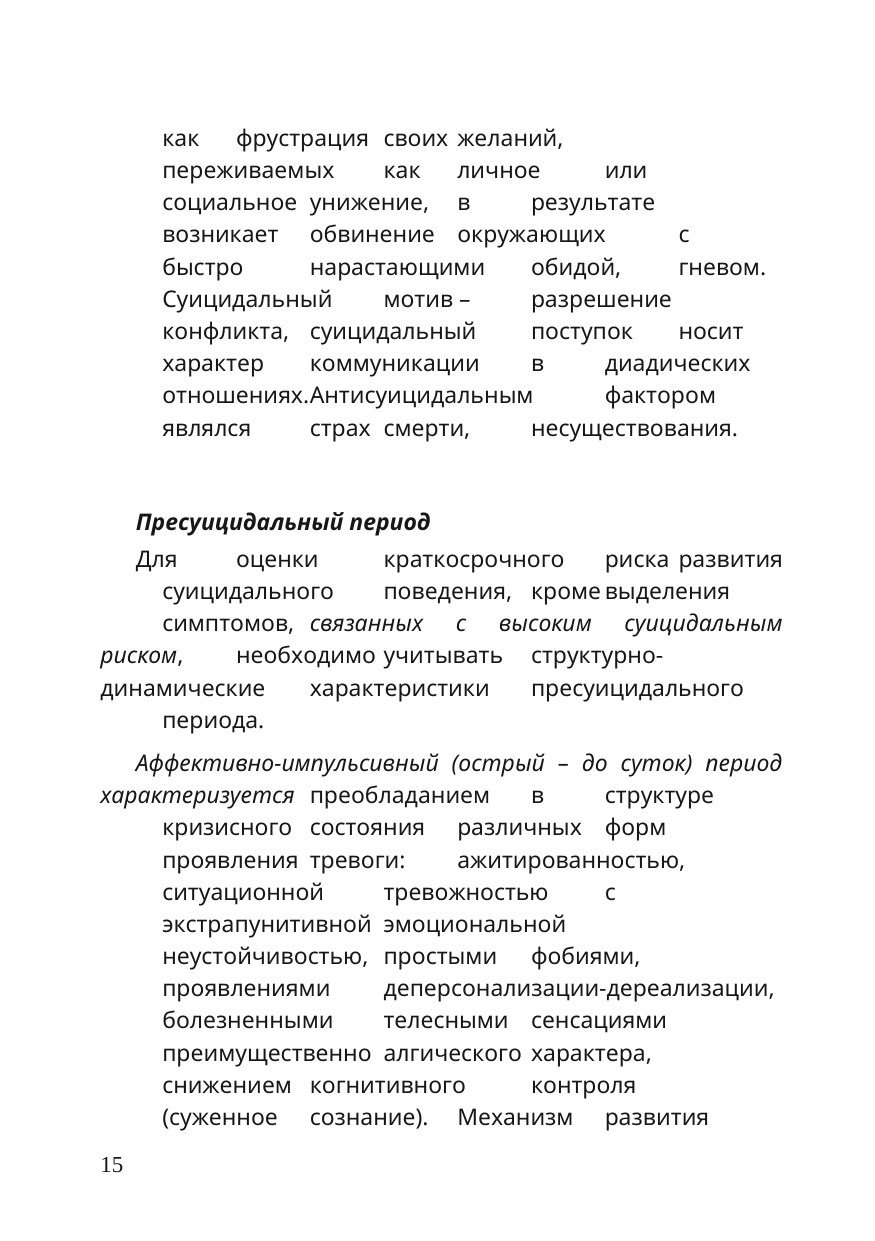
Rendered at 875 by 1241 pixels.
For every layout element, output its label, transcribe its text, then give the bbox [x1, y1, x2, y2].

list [122, 122, 773, 443]
text Для оценки краткосрочного риска развития суицидального поведения, кроме выделения симптомов, связанных с высоким суицидальным риском, необходимо учитывать структурно-динамические характеристики пресуицидального периода. [100, 543, 786, 735]
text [100, 747, 786, 1132]
text Пресуицидальный период [136, 506, 775, 537]
